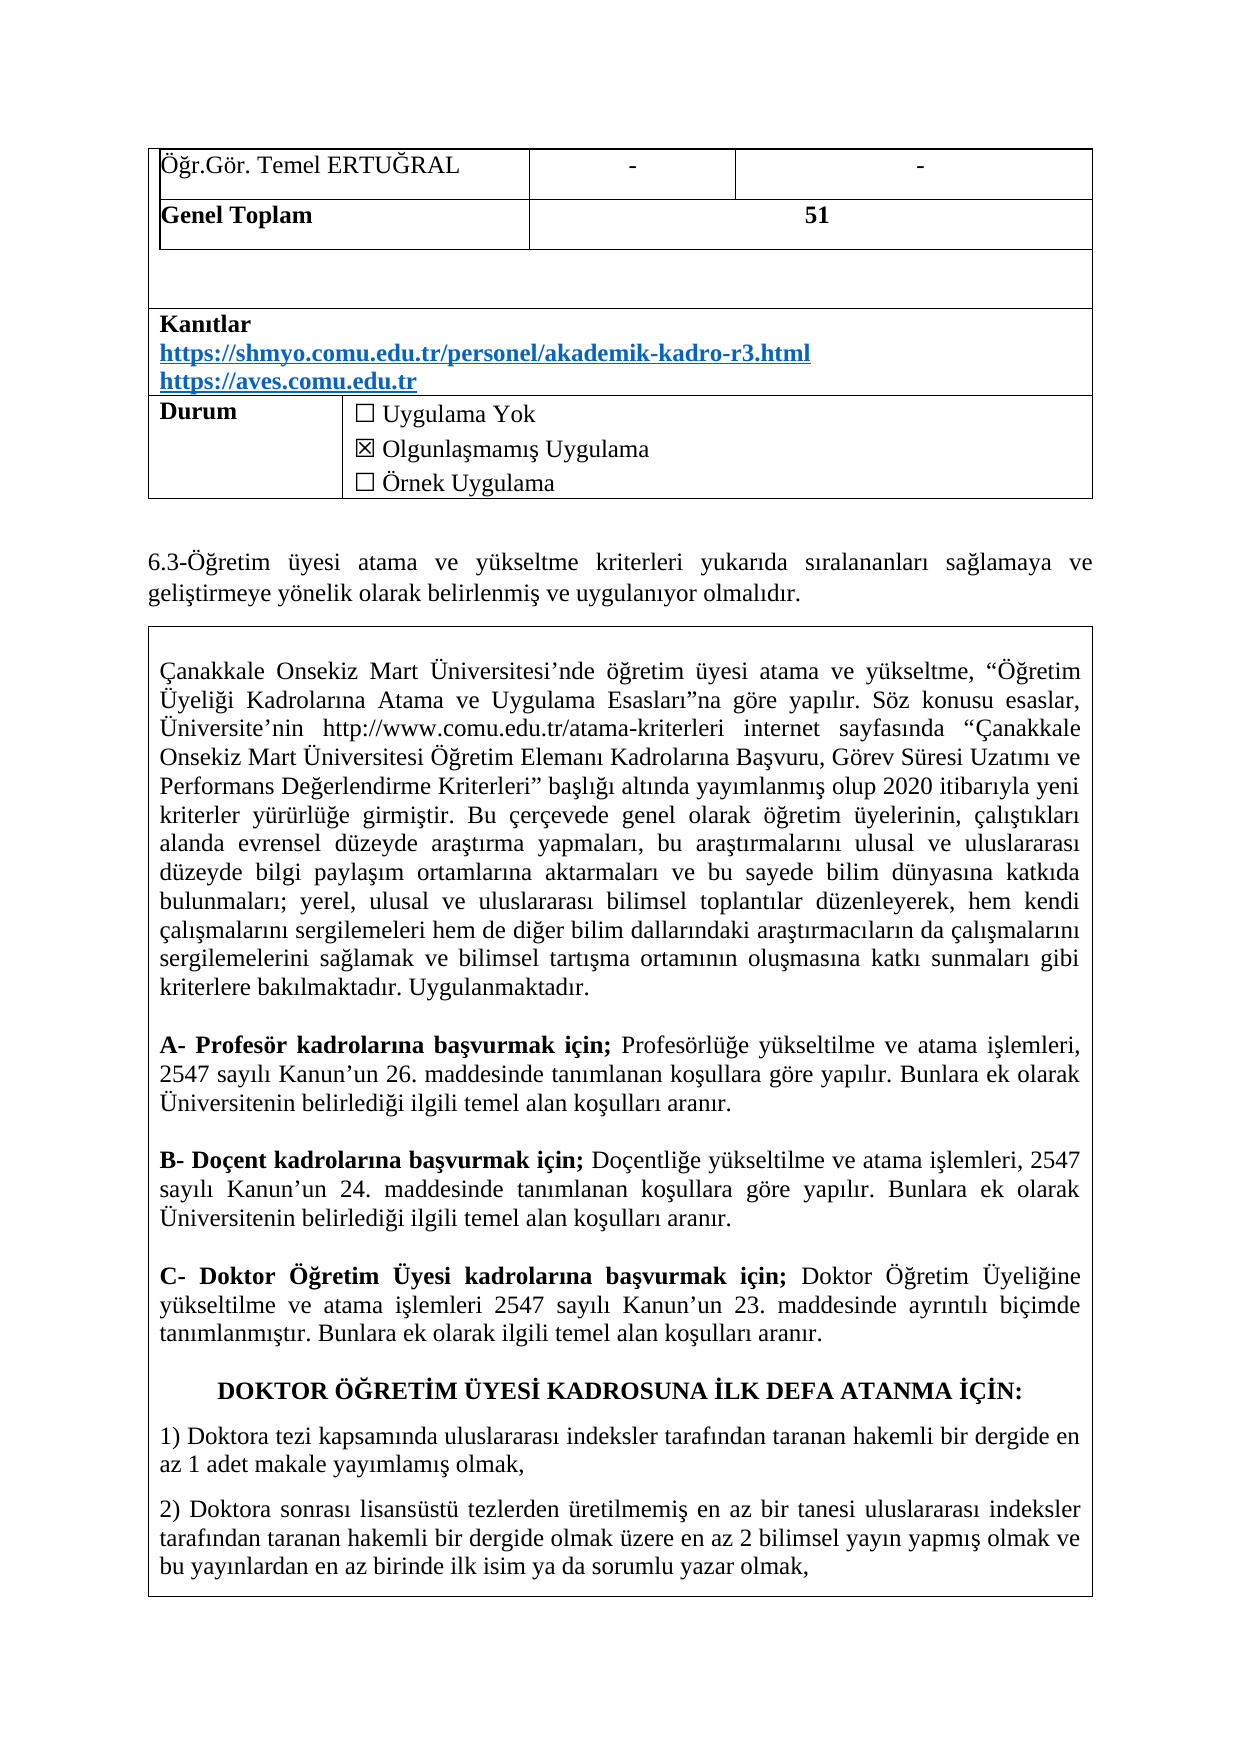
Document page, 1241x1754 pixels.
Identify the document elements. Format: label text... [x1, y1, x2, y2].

table_cell Durum [149, 396, 342, 498]
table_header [149, 627, 1092, 1596]
table_cell Uygulama Yok Olgunlaşmamış Uygulama Örnek Uygulama [343, 396, 1092, 498]
text 6.3-Öğretim üyesi atama ve yükseltme kriterleri yukarıda sıralananları sağlamaya ve geliştirmeye yönelik olarak belirlenmiş ve uygulanıyor olmalıdır. [148, 547, 1093, 607]
table_cell Kanıtlar https://shmyo.comu.edu.tr/personel/akademik-kadro-r3.html https://aves.comu.edu.tr [149, 309, 1092, 395]
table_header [149, 149, 1092, 308]
